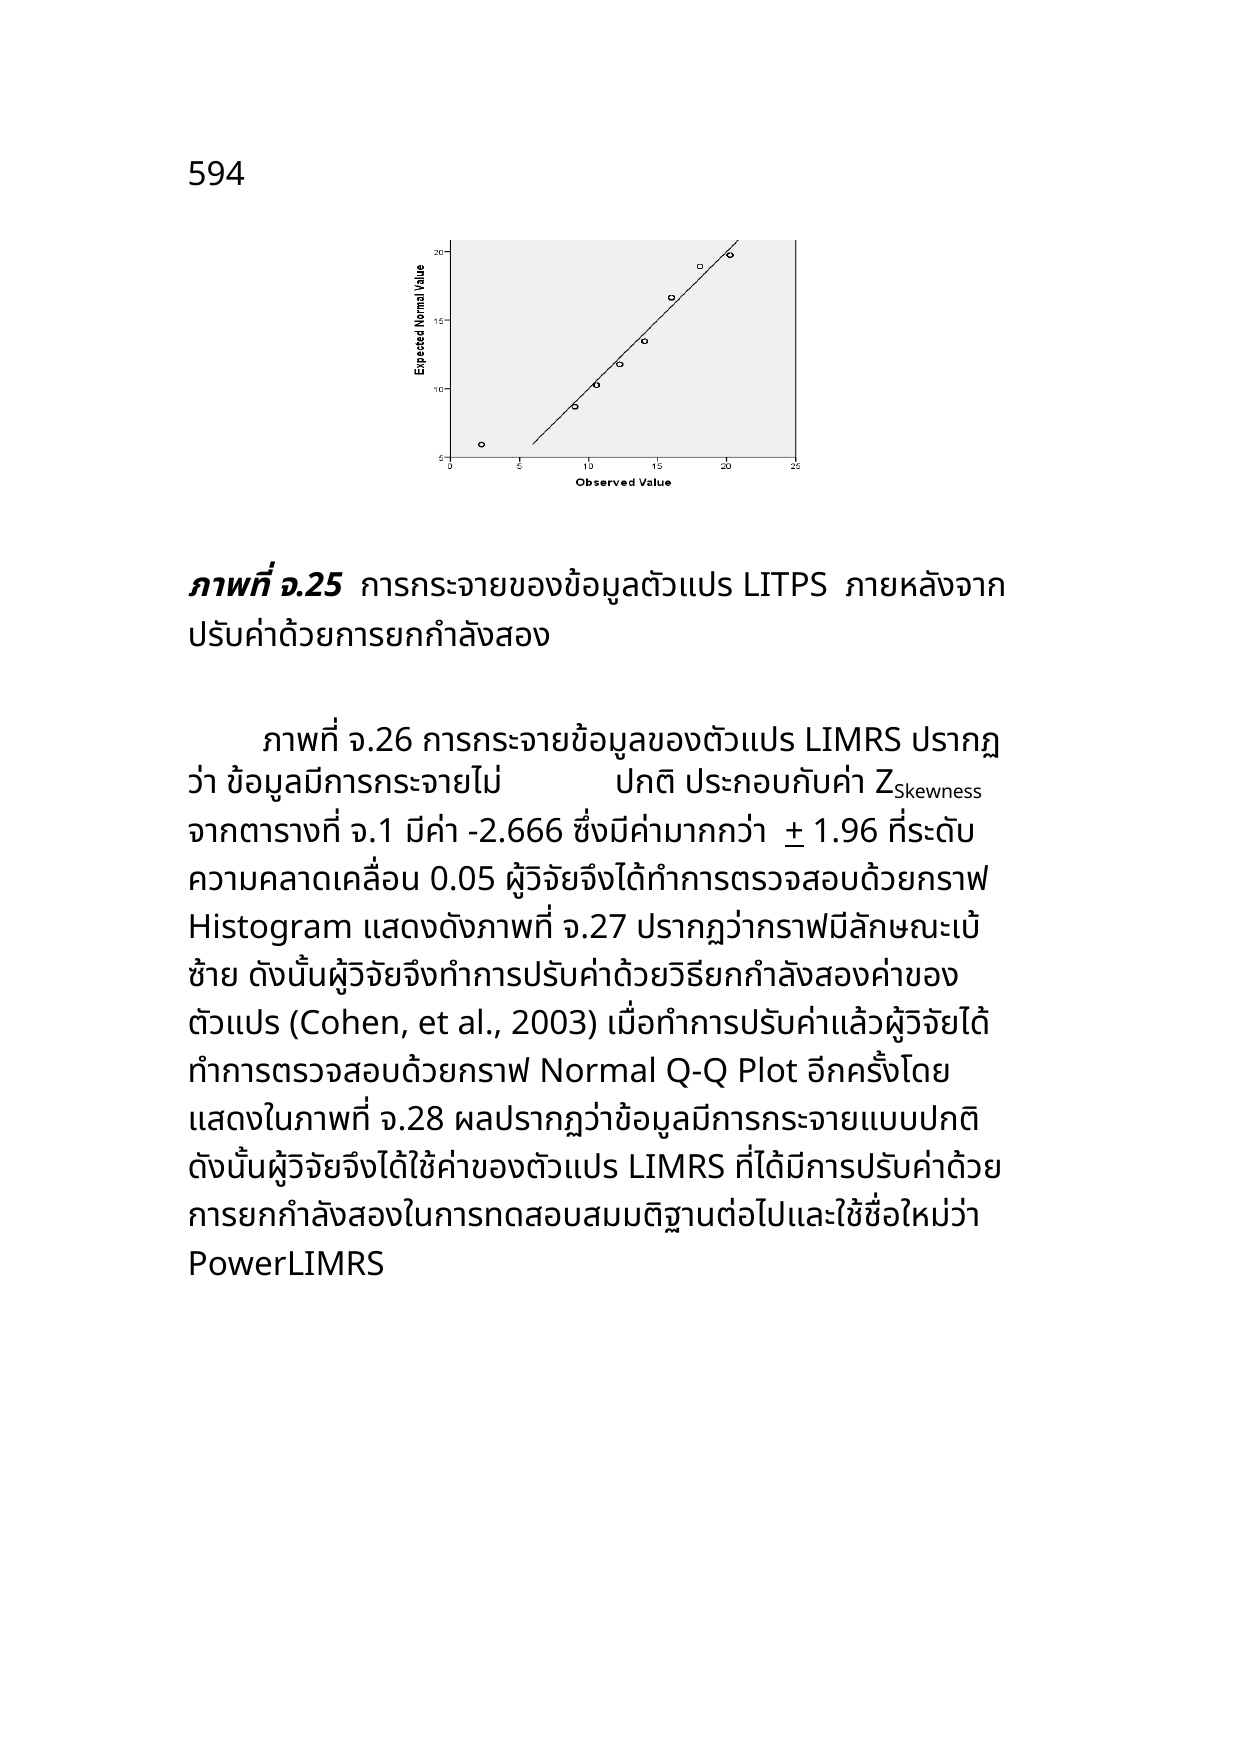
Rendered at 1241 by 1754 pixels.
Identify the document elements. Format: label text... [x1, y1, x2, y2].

text ภาพที่ จ.26 การกระจายข้อมูลของตัวแปร LIMRS ปรากฏว่า ข้อมูลมีการกระจายไม่ ปกติ ประกอบกับค่า ZSkewness จากตารางที่ จ.1 มีค่า -2.666 ซึ่งมีค่ามากกว่า + 1.96 ที่ระดับ ความคลาดเคลื่อน 0.05 ผู้วิจัยจึงได้ทำการตรวจสอบด้วยกราฟ Histogram แสดงดังภาพที่ จ.27 ปรากฏว่ากราฟมีลักษณะเบ้ซ้าย ดังนั้นผู้วิจัยจึงทำการปรับค่าด้วยวิธียกกำลังสองค่าของตัวแปร (Cohen, et al., 2003) เมื่อทำการปรับค่าแล้วผู้วิจัยได้ทำการตรวจสอบด้วยกราฟ Normal Q-Q Plot อีกครั้งโดยแสดงในภาพที่ จ.28 ผลปรากฏว่าข้อมูลมีการกระจายแบบปกติ ดังนั้นผู้วิจัยจึงได้ใช้ค่าของตัวแปร LIMRS ที่ได้มีการปรับค่าด้วยการยกกำลังสองในการทดสอบสมมติฐานต่อไปและใช้ชื่อใหม่ว่า PowerLIMRS [187, 713, 1015, 1285]
text ภาพที่ จ.25 การกระจายของข้อมูลตัวแปร LITPS ภายหลังจากปรับค่าด้วยการยกกำลังสอง [187, 561, 1015, 662]
picture [335, 240, 867, 497]
